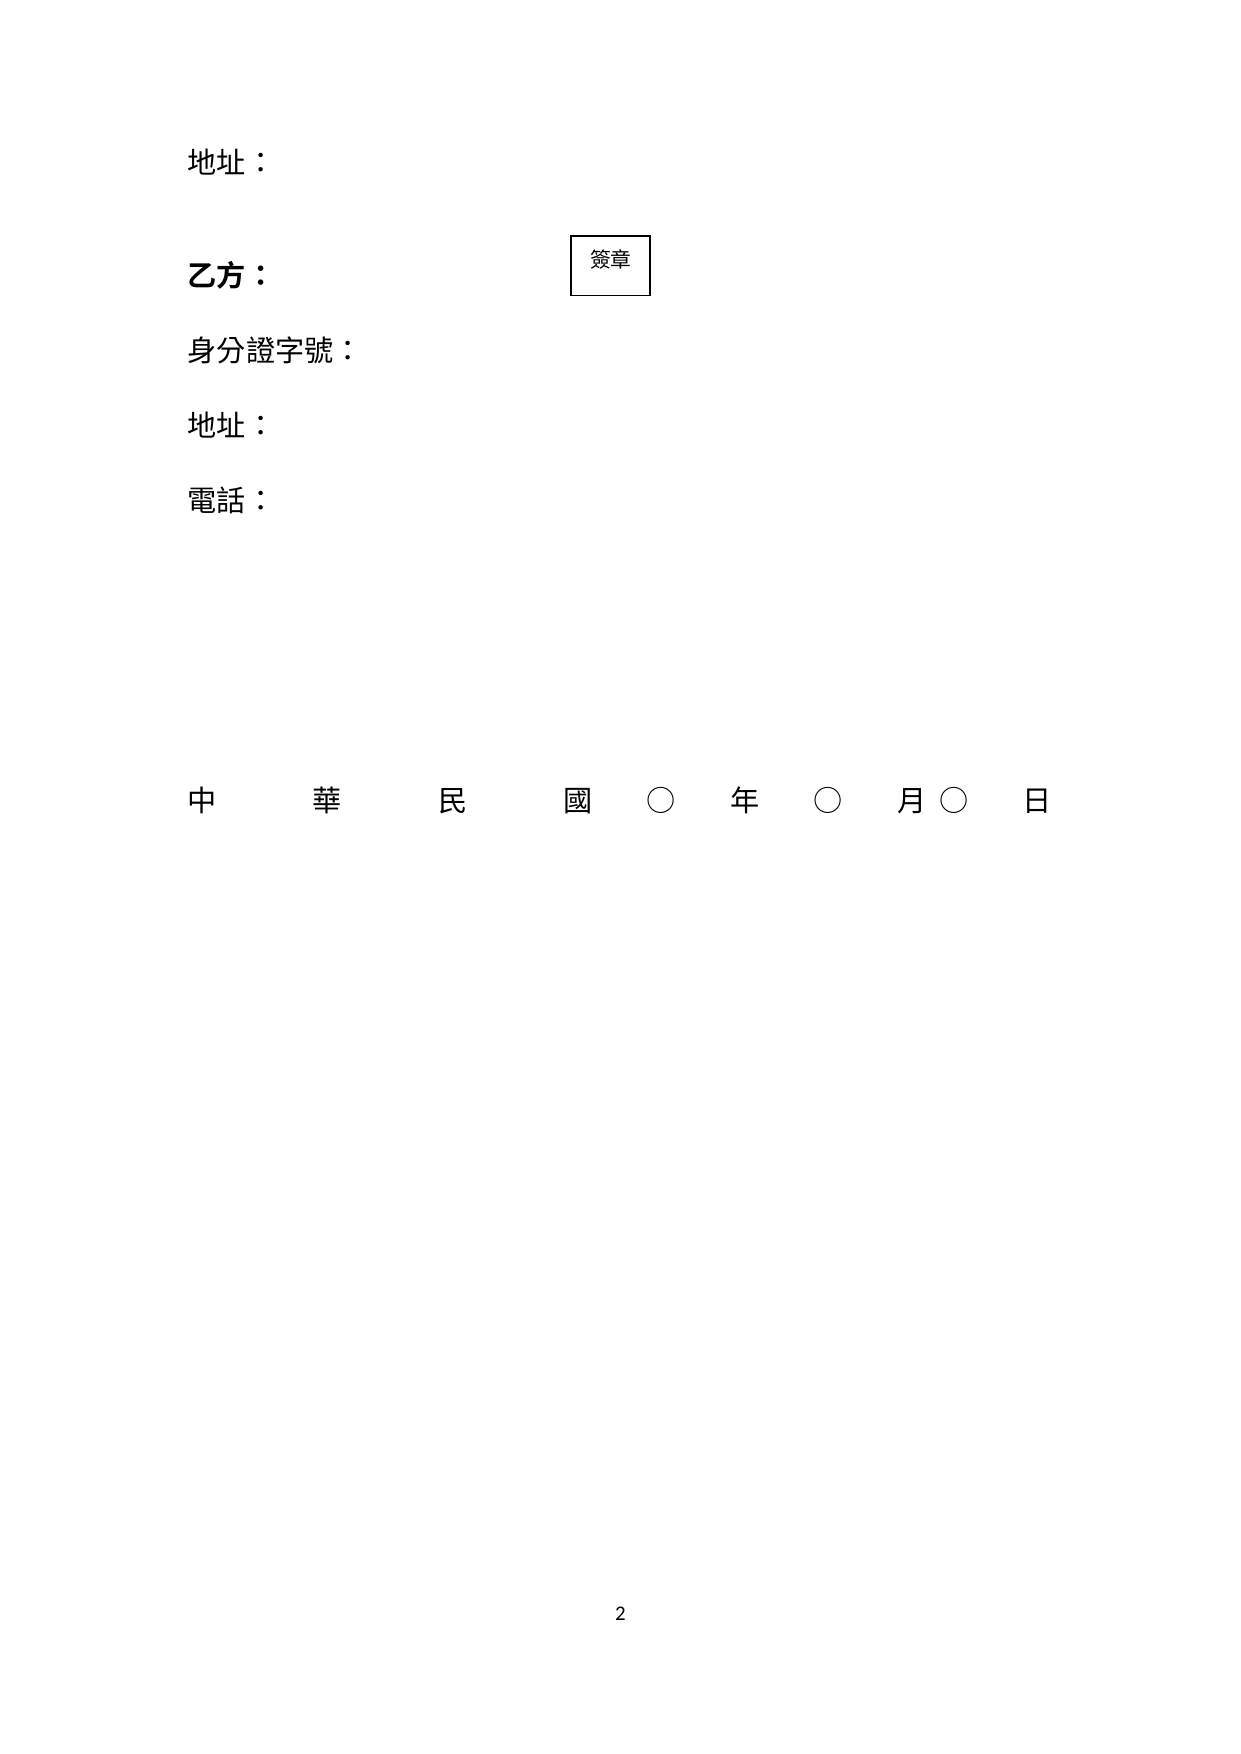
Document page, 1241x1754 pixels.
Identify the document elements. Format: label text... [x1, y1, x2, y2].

text 電話： [187, 461, 1053, 536]
text 身分證字號： [187, 311, 1053, 386]
text 地址： [187, 123, 1053, 198]
text 乙方： [187, 236, 1053, 311]
text 中 華 民 國 ○ 年 ○ 月○ 日 [187, 761, 1053, 836]
text 地址： [187, 386, 1053, 461]
